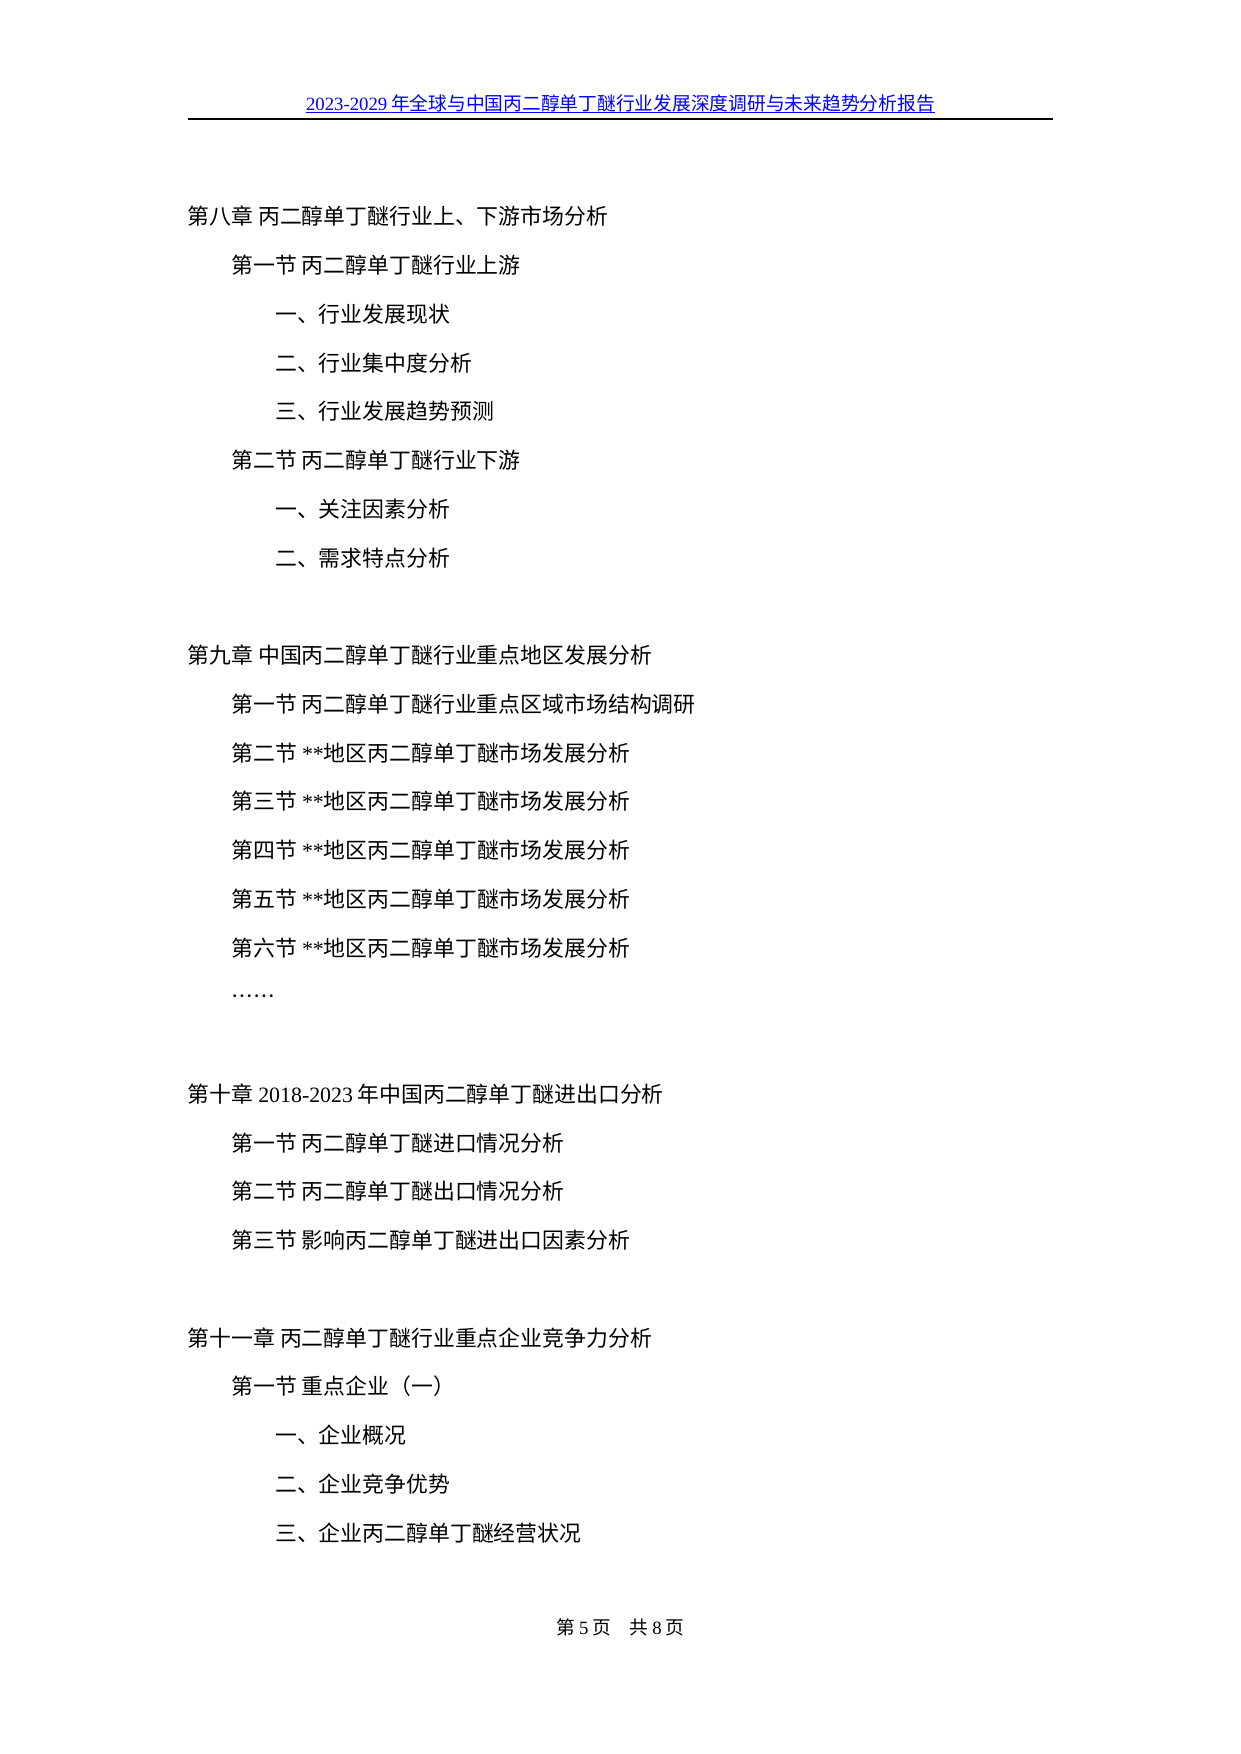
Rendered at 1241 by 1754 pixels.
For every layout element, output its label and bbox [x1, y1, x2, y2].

text [187, 150, 1053, 1548]
